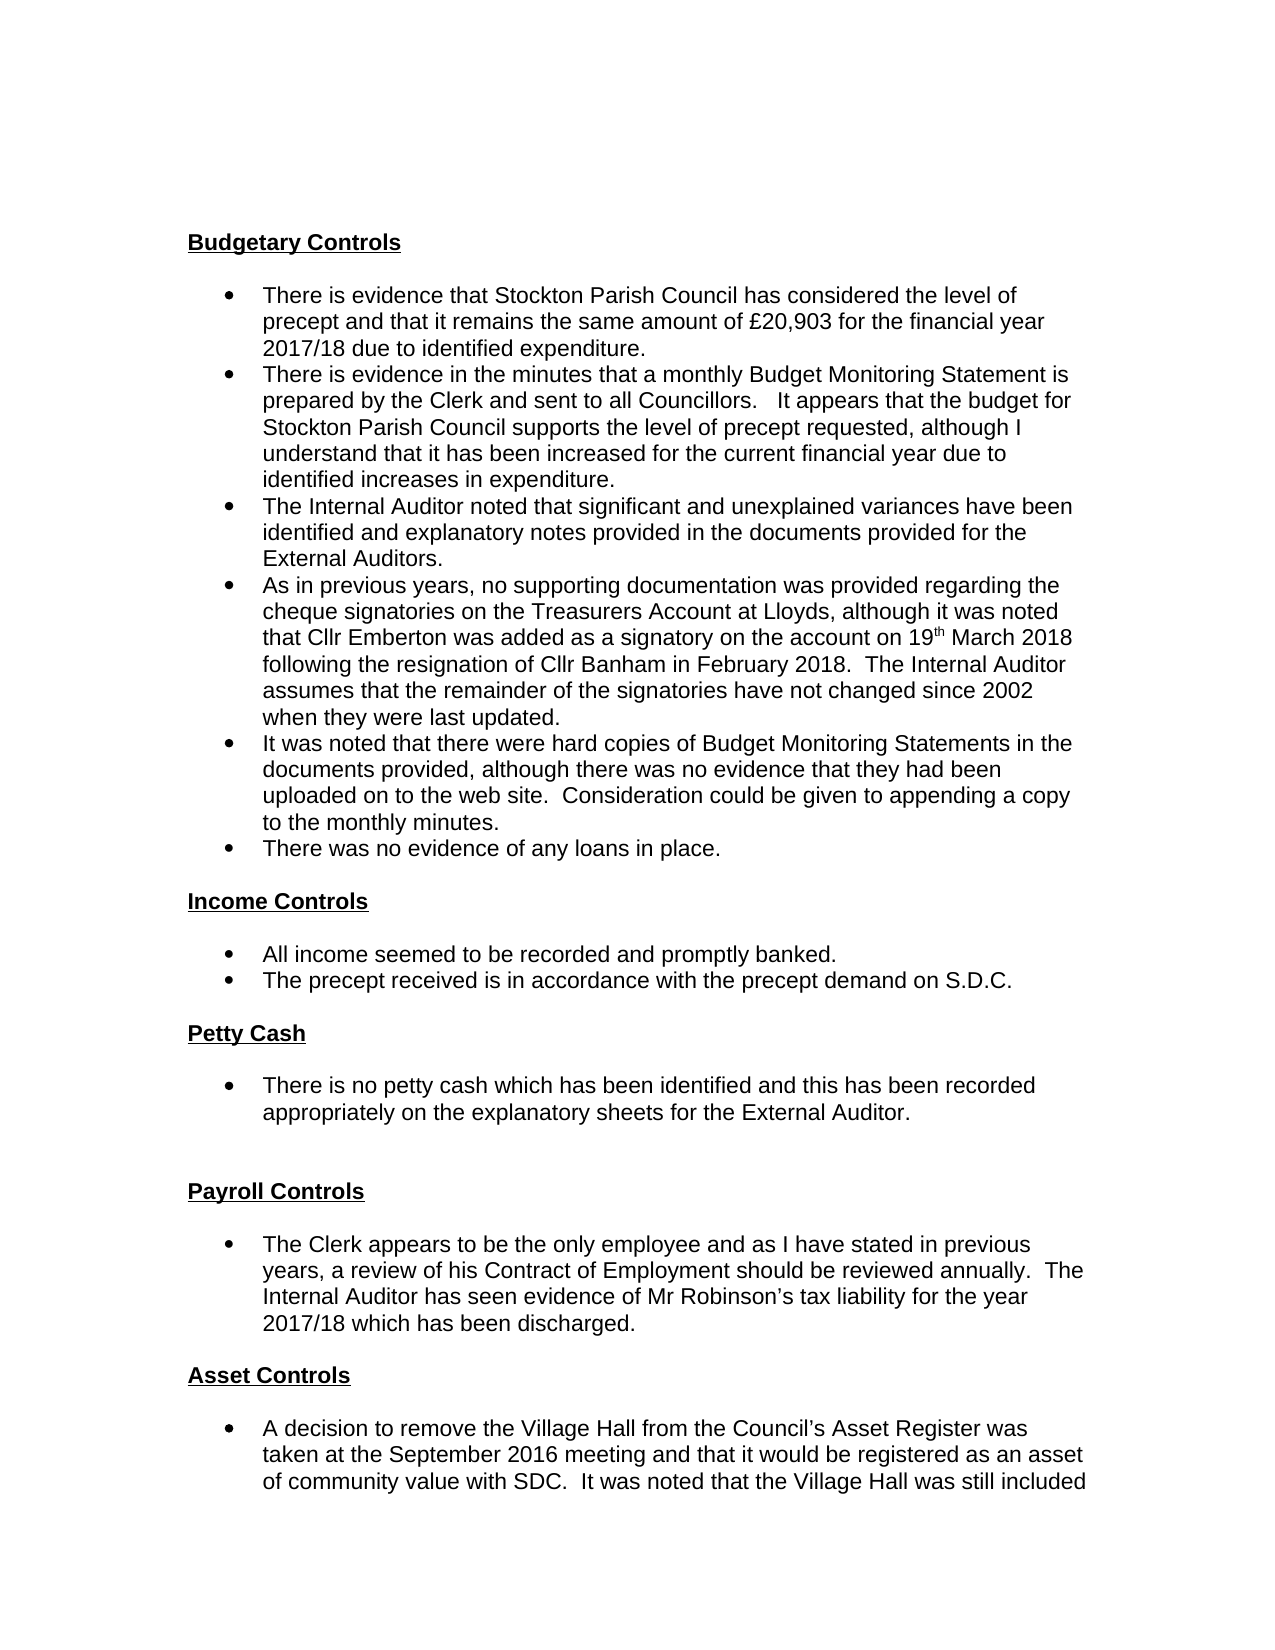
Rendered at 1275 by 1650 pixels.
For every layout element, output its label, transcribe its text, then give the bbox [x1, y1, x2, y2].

text Budgetary Controls [187, 229, 1087, 255]
text Asset Controls [187, 1362, 1087, 1389]
list There is no petty cash which has been identified and this has been recorded appropriately on the explanatory sheets for the External Auditor. [225, 1072, 1087, 1125]
text Petty Cash [187, 1020, 1087, 1046]
list The Clerk appears to be the only employee and as I have stated in previous years, a review of his Contract of Employment should be reviewed annually. The Internal Auditor has seen evidence of Mr Robinson’s tax liability for the year 2017/18 which has been discharged. [225, 1231, 1087, 1336]
list There is evidence that Stockton Parish Council has considered the level of precept and that it remains the same amount of £20,903 for the financial year 2017/18 due to identified expenditure. [225, 282, 1087, 361]
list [225, 1415, 1087, 1494]
list All income seemed to be recorded and promptly banked. [225, 941, 1087, 967]
text Payroll Controls [187, 1178, 1087, 1204]
list The Internal Auditor noted that significant and unexplained variances have been identified and explanatory notes provided in the documents provided for the External Auditors. [225, 493, 1087, 572]
text Income Controls [187, 888, 1087, 914]
list There was no evidence of any loans in place. [225, 835, 1087, 862]
list The precept received is in accordance with the precept demand on S.D.C. [225, 967, 1087, 993]
list It was noted that there were hard copies of Budget Monitoring Statements in the documents provided, although there was no evidence that they had been uploaded on to the web site. Consideration could be given to appending a copy to the monthly minutes. [225, 730, 1087, 835]
list There is evidence in the minutes that a monthly Budget Monitoring Statement is prepared by the Clerk and sent to all Councillors. It appears that the budget for Stockton Parish Council supports the level of precept requested, although I understand that it has been increased for the current financial year due to identified increases in expenditure. [225, 361, 1087, 493]
list As in previous years, no supporting documentation was provided regarding the cheque signatories on the Treasurers Account at Lloyds, although it was noted that Cllr Emberton was added as a signatory on the account on 19th March 2018 following the resignation of Cllr Banham in February 2018. The Internal Auditor assumes that the remainder of the signatories have not changed since 2002 when they were last updated. [225, 572, 1087, 730]
